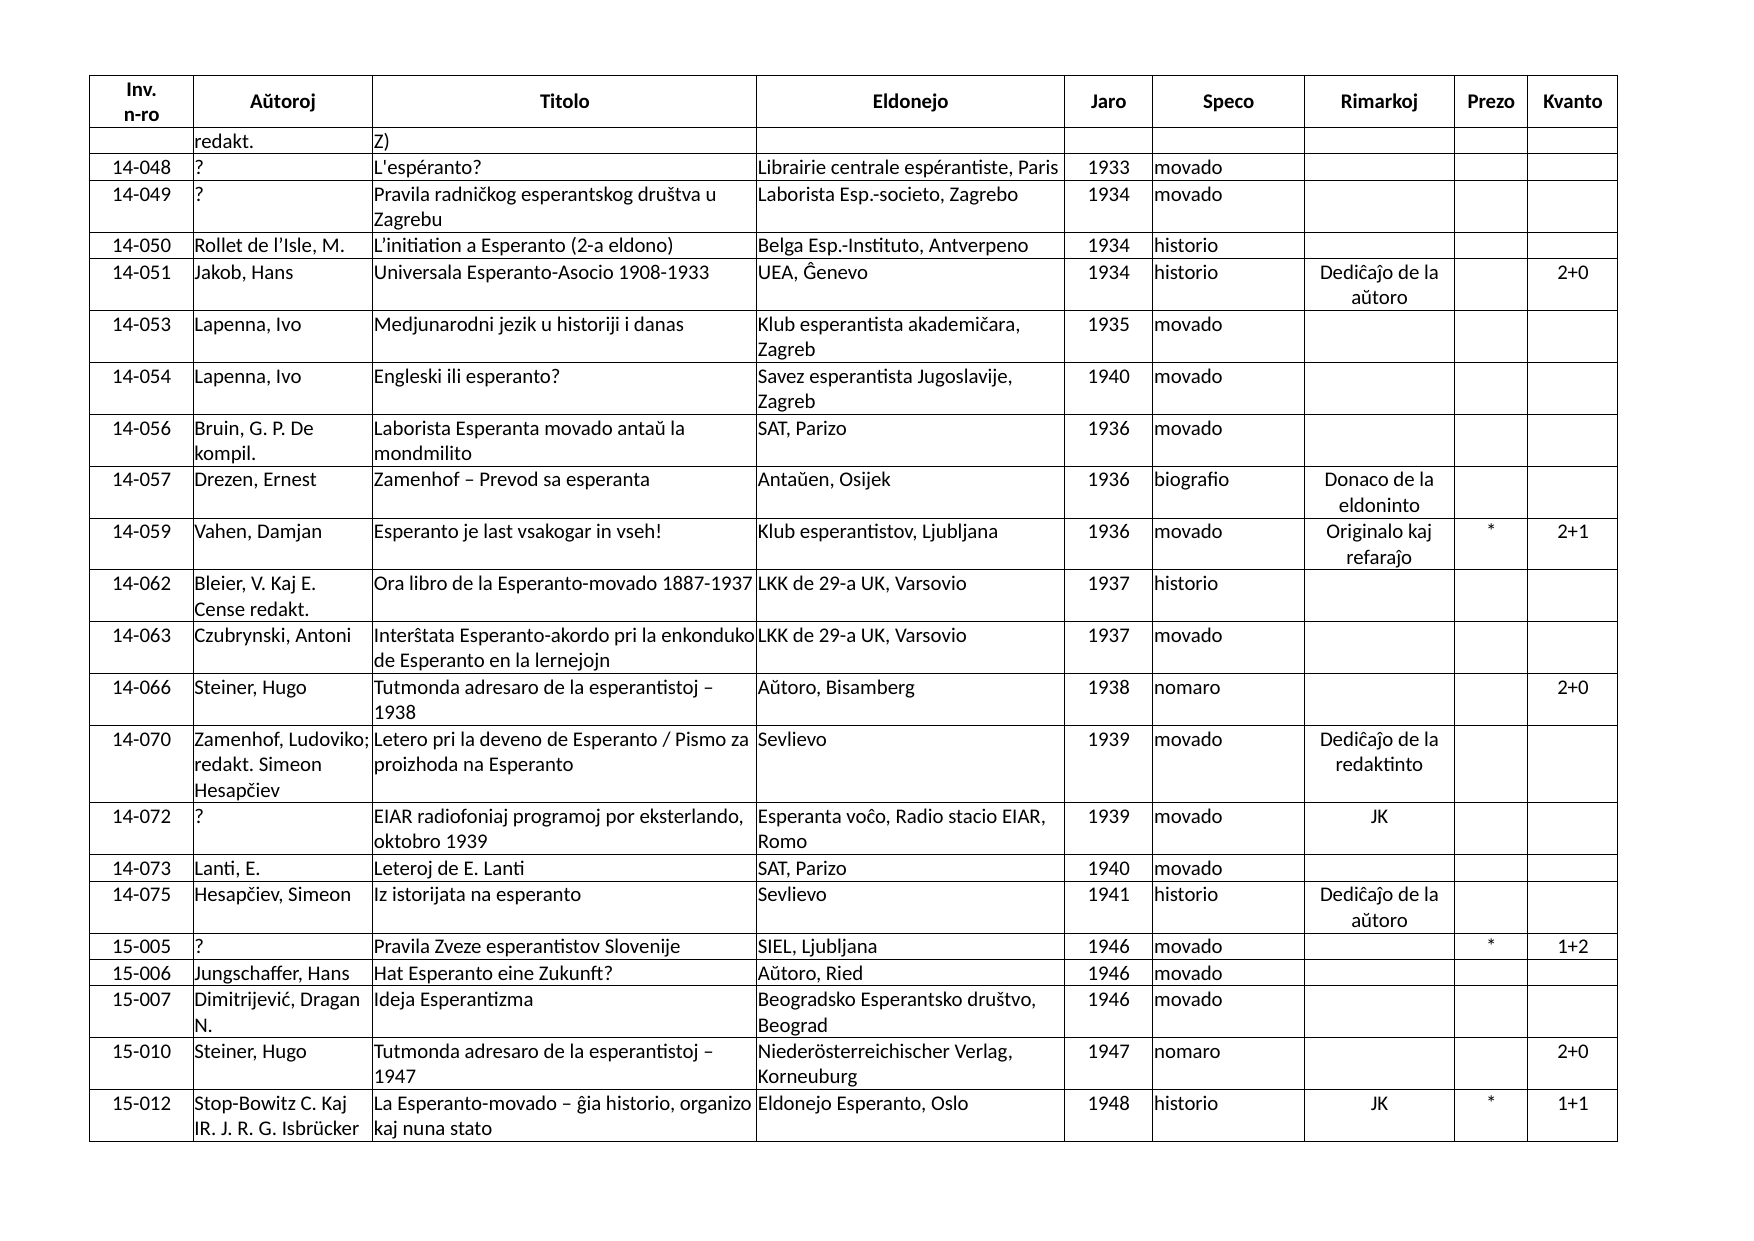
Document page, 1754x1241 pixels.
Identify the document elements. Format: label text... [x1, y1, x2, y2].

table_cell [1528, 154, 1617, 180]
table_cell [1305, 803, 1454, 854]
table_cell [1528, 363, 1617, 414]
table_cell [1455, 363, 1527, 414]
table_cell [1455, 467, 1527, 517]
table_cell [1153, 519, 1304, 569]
table_header Speco [1153, 76, 1304, 127]
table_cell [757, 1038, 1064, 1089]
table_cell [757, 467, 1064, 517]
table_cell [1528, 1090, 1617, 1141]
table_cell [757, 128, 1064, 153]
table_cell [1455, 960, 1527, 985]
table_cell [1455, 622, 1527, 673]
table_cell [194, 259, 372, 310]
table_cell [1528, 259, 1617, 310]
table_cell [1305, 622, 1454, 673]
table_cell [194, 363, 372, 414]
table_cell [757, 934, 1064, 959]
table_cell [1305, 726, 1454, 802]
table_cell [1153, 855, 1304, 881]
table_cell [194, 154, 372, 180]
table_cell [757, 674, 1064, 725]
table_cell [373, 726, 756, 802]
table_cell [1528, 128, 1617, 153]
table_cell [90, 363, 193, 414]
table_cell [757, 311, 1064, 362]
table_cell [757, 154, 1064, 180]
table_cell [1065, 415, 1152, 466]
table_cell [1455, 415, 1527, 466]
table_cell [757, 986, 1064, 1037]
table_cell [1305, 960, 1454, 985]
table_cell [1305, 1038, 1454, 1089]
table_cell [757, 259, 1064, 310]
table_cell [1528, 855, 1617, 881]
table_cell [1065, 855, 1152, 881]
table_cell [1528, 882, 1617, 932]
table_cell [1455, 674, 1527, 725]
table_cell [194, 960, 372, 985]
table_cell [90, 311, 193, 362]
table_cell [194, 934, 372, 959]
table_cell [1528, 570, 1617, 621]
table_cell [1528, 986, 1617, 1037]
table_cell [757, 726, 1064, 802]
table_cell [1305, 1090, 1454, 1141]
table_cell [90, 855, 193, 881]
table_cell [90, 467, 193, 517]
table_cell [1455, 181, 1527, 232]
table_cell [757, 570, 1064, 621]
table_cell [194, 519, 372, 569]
table_header Rimarkoj [1305, 76, 1454, 127]
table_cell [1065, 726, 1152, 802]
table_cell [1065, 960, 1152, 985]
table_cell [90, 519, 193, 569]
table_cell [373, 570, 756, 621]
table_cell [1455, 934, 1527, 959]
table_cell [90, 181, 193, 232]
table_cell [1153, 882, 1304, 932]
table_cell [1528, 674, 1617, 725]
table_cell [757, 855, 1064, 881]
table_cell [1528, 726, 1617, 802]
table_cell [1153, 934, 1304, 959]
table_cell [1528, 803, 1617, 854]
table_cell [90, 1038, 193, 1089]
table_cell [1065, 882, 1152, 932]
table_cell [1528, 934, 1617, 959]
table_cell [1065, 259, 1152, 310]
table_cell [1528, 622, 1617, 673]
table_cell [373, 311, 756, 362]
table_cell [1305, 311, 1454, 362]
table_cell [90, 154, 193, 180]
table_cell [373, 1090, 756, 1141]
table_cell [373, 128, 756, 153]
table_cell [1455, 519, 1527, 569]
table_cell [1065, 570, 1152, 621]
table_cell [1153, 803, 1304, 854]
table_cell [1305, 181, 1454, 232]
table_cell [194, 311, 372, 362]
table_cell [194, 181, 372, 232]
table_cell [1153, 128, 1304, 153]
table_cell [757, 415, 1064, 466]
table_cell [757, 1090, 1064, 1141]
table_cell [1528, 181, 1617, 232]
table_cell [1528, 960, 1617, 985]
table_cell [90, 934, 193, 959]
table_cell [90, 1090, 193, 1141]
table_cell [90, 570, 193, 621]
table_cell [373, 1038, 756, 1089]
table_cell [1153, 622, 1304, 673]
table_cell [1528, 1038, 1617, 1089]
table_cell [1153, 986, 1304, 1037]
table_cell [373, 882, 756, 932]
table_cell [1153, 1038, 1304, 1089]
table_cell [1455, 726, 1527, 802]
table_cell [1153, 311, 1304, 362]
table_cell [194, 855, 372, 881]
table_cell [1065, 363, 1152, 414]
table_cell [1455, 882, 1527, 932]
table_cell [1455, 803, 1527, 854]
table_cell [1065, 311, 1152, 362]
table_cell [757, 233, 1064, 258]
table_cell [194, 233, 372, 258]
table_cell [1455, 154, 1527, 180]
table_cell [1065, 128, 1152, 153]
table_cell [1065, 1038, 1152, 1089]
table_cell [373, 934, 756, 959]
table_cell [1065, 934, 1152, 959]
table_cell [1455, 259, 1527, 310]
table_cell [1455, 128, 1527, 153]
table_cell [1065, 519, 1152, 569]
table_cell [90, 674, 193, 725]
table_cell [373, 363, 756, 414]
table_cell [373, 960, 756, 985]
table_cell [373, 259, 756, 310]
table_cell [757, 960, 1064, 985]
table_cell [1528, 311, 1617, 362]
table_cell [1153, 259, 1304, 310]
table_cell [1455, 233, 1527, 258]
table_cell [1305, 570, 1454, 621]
table_header Titolo [373, 76, 756, 127]
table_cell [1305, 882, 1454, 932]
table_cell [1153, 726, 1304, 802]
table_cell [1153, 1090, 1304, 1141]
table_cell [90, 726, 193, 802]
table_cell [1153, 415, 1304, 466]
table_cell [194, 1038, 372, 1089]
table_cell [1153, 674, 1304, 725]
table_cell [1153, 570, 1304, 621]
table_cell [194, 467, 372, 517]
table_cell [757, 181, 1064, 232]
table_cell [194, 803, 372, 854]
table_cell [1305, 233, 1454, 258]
table_header Jaro [1065, 76, 1152, 127]
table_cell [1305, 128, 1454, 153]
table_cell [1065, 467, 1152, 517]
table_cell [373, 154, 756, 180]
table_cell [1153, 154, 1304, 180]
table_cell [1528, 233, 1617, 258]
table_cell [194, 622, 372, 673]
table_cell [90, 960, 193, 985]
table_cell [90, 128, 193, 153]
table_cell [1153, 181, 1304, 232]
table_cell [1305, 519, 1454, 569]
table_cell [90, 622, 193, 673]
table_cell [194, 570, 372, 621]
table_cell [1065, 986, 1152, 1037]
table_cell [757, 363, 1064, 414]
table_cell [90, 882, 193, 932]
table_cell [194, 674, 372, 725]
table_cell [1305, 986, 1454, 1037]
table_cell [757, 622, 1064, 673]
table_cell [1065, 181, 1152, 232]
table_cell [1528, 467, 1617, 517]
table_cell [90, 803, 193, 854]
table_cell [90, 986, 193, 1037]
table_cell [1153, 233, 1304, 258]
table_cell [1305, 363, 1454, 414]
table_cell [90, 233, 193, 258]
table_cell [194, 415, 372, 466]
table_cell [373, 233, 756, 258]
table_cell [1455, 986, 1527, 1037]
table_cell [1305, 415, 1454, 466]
table_header Inv. n-ro [90, 76, 193, 127]
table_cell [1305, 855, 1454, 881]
table_header Eldonejo [757, 76, 1064, 127]
table_header Kvanto [1528, 76, 1617, 127]
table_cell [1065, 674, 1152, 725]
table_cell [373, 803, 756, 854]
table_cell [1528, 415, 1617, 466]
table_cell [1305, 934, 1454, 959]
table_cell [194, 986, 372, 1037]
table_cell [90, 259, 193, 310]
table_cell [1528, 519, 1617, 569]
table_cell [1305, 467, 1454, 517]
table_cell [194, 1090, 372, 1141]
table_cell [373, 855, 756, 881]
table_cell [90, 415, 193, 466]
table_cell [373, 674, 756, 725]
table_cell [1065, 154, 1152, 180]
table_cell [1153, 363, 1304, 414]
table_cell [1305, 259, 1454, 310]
table_header Prezo [1455, 76, 1527, 127]
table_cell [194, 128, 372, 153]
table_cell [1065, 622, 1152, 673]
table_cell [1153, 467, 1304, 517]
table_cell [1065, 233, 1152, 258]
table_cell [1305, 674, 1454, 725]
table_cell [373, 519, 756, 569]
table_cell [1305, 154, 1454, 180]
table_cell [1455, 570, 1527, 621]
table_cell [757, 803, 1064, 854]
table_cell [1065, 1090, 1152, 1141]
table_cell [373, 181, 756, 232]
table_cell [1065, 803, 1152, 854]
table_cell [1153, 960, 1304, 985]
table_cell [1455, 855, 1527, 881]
table_header Aŭtoroj [194, 76, 372, 127]
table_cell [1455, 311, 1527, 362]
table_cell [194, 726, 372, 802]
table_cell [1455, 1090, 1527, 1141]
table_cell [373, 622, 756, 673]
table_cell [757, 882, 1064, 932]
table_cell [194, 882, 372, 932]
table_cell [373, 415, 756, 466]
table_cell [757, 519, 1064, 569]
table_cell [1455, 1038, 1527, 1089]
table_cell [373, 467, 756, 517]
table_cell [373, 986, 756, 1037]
